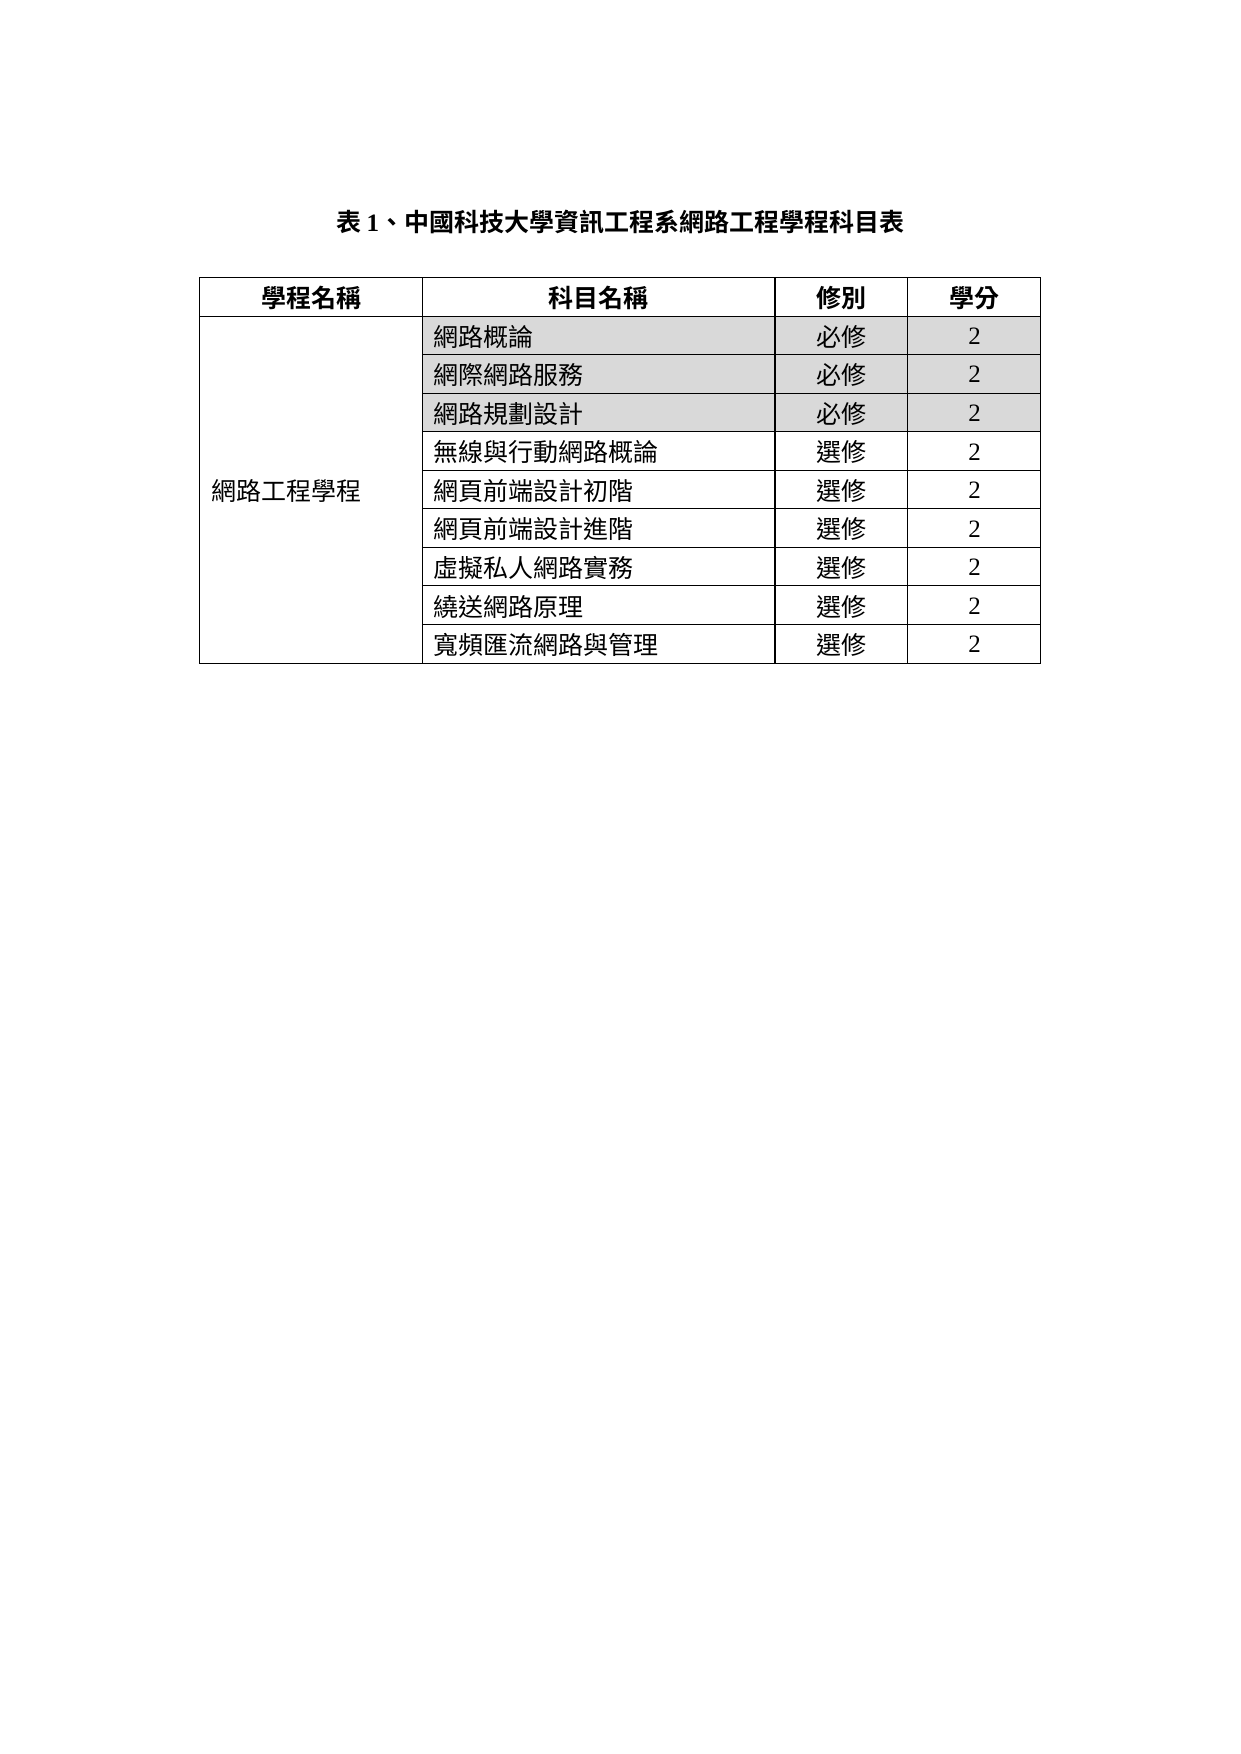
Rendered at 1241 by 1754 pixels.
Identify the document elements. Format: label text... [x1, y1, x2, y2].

table_cell 虛擬私人網路實務 [423, 548, 774, 585]
table_header 學程名稱 [200, 278, 422, 316]
table_cell 寬頻匯流網路與管理 [423, 625, 774, 662]
table_header 學分 [908, 278, 1040, 316]
table_cell 選修 [776, 586, 907, 624]
table_cell 2 [908, 355, 1040, 393]
table_cell 無線與行動網路概論 [423, 432, 774, 470]
table_cell 必修 [776, 355, 907, 393]
table_header 修別 [776, 278, 907, 316]
table_cell 2 [908, 394, 1040, 431]
table_cell 2 [908, 625, 1040, 662]
table_cell 網頁前端設計進階 [423, 509, 774, 547]
table_cell 必修 [776, 317, 907, 354]
table_cell 選修 [776, 625, 907, 662]
table_cell 2 [908, 509, 1040, 547]
table_cell 2 [908, 586, 1040, 624]
table_cell 選修 [776, 471, 907, 508]
table_header 科目名稱 [423, 278, 774, 316]
table_cell 網路規劃設計 [423, 394, 774, 431]
table_cell 繞送網路原理 [423, 586, 774, 624]
text 表1、中國科技大學資訊工程系網路工程學程科目表 [187, 202, 1053, 239]
table_cell 選修 [776, 509, 907, 547]
table_cell 2 [908, 548, 1040, 585]
table_cell 網路工程學程 [200, 317, 422, 662]
table_cell 選修 [776, 432, 907, 470]
table_cell 2 [908, 471, 1040, 508]
table_cell 網路概論 [423, 317, 774, 354]
table_cell 必修 [776, 394, 907, 431]
table_cell 選修 [776, 548, 907, 585]
table_cell 網際網路服務 [423, 355, 774, 393]
table_cell 網頁前端設計初階 [423, 471, 774, 508]
table_cell 2 [908, 432, 1040, 470]
table_cell 2 [908, 317, 1040, 354]
